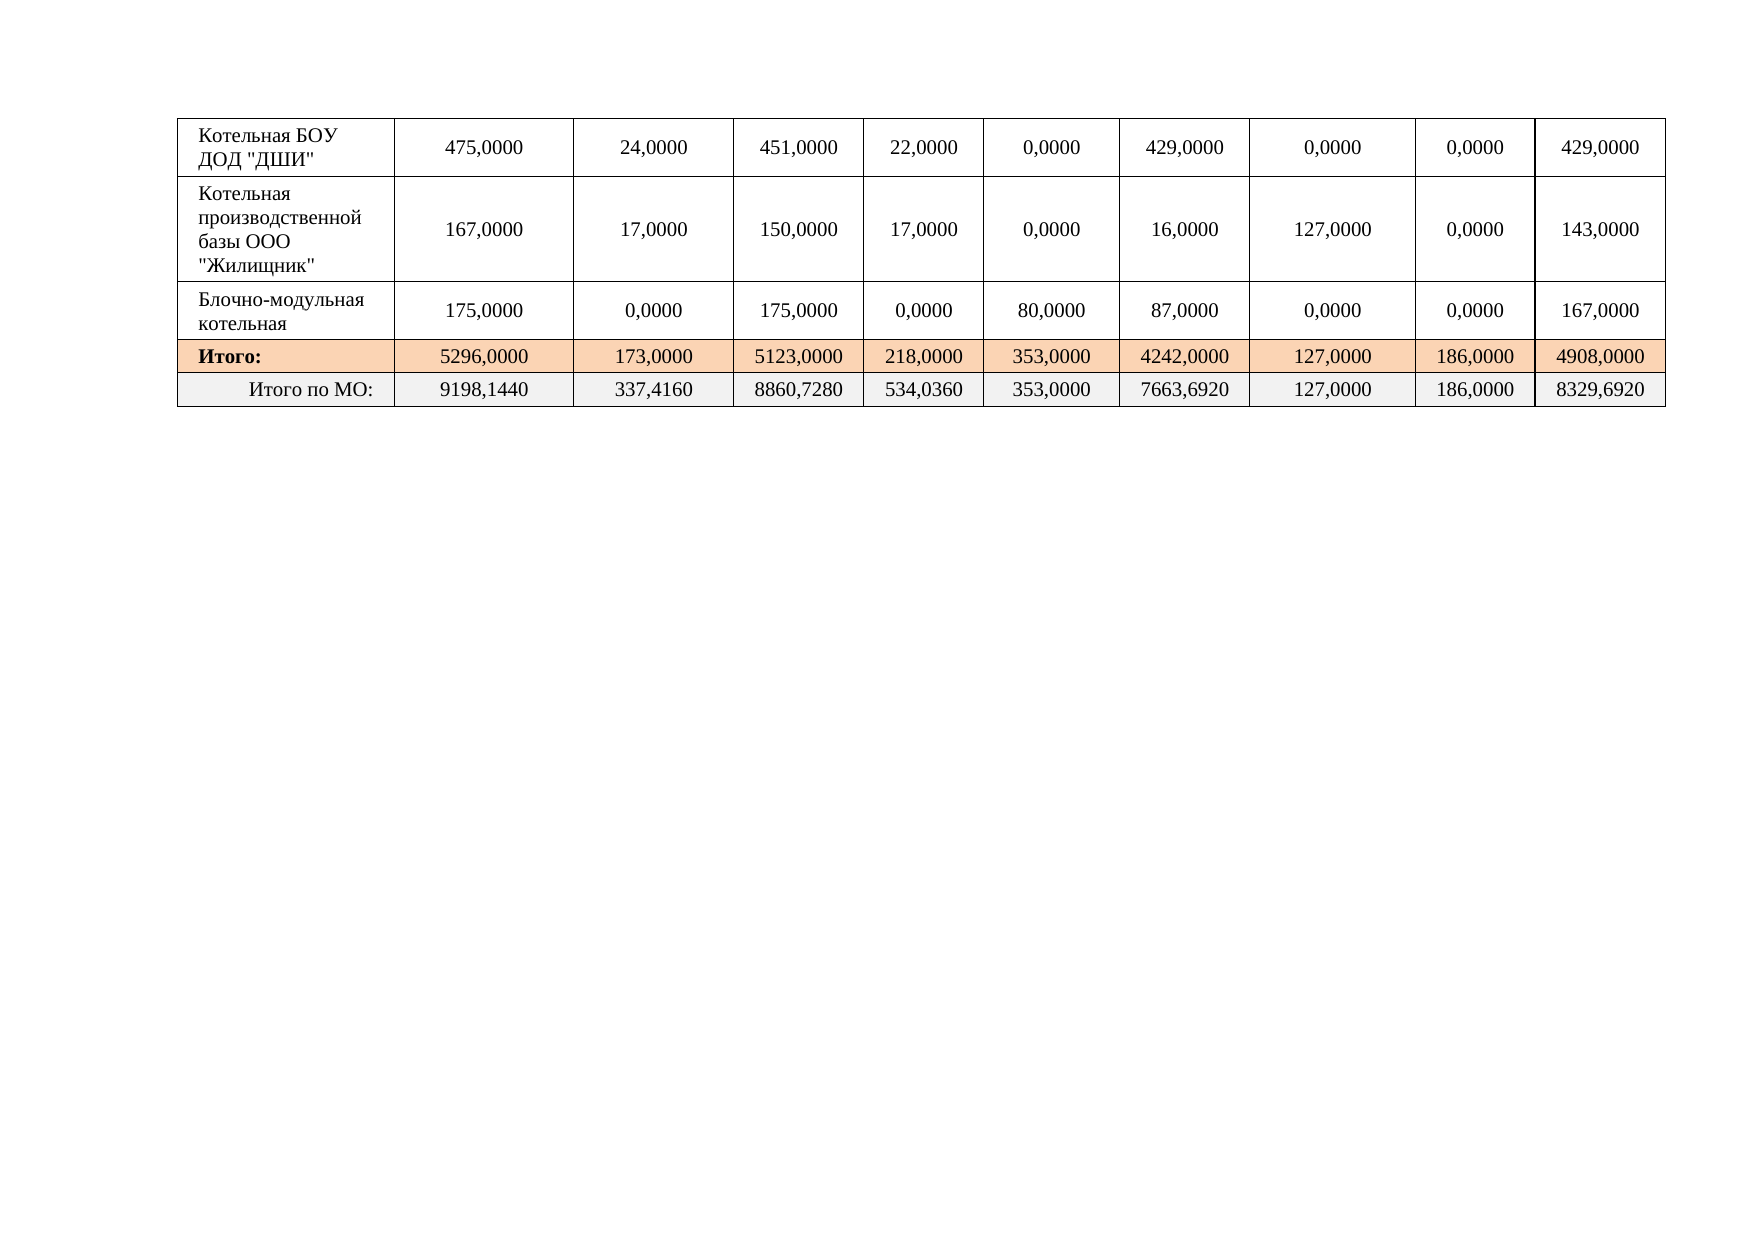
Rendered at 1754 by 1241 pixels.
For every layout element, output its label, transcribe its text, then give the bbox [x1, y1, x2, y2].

table_cell 7663,6920 [1120, 373, 1249, 406]
table_cell 173,0000 [574, 340, 733, 372]
table_cell 186,0000 [1416, 373, 1534, 406]
table_cell Итого по МО: [178, 373, 394, 406]
table_cell 9198,1440 [395, 373, 573, 406]
table_cell 24,0000 [574, 119, 733, 176]
table_cell 0,0000 [1416, 119, 1534, 176]
table_cell 17,0000 [864, 177, 983, 281]
table_cell 167,0000 [1536, 282, 1665, 339]
table_cell 17,0000 [574, 177, 733, 281]
table_cell 143,0000 [1536, 177, 1665, 281]
table_cell Итого: [178, 340, 394, 372]
table_cell 4242,0000 [1120, 340, 1249, 372]
table_cell 0,0000 [1250, 119, 1415, 176]
table_cell 80,0000 [984, 282, 1119, 339]
table_cell 0,0000 [1250, 282, 1415, 339]
table_cell 0,0000 [1416, 177, 1534, 281]
table_cell 127,0000 [1250, 177, 1415, 281]
table_cell 167,0000 [395, 177, 573, 281]
table_cell 0,0000 [984, 119, 1119, 176]
table_cell 5296,0000 [395, 340, 573, 372]
table_cell 127,0000 [1250, 373, 1415, 406]
table_cell Блочно-модульная котельная [178, 282, 394, 339]
table_cell 429,0000 [1536, 119, 1665, 176]
table_cell 127,0000 [1250, 340, 1415, 372]
table_cell 429,0000 [1120, 119, 1249, 176]
table_cell 5123,0000 [734, 340, 863, 372]
table_cell 16,0000 [1120, 177, 1249, 281]
table_cell 218,0000 [864, 340, 983, 372]
table_cell 175,0000 [395, 282, 573, 339]
table_cell 475,0000 [395, 119, 573, 176]
table_cell Котельная БОУ ДОД "ДШИ" [178, 119, 394, 176]
table_cell 451,0000 [734, 119, 863, 176]
table_cell 4908,0000 [1536, 340, 1665, 372]
table_cell 8860,7280 [734, 373, 863, 406]
table_cell 186,0000 [1416, 340, 1534, 372]
table_cell 0,0000 [984, 177, 1119, 281]
table_cell 337,4160 [574, 373, 733, 406]
table_cell 150,0000 [734, 177, 863, 281]
table_cell 175,0000 [734, 282, 863, 339]
table_cell 87,0000 [1120, 282, 1249, 339]
table_cell Котельная производственной базы ООО "Жилищник" [178, 177, 394, 281]
table_cell 534,0360 [864, 373, 983, 406]
table_cell 0,0000 [574, 282, 733, 339]
table_cell 0,0000 [864, 282, 983, 339]
table_cell 22,0000 [864, 119, 983, 176]
table_cell 353,0000 [984, 373, 1119, 406]
table_cell 8329,6920 [1536, 373, 1665, 406]
table_cell 0,0000 [1416, 282, 1534, 339]
table_cell 353,0000 [984, 340, 1119, 372]
